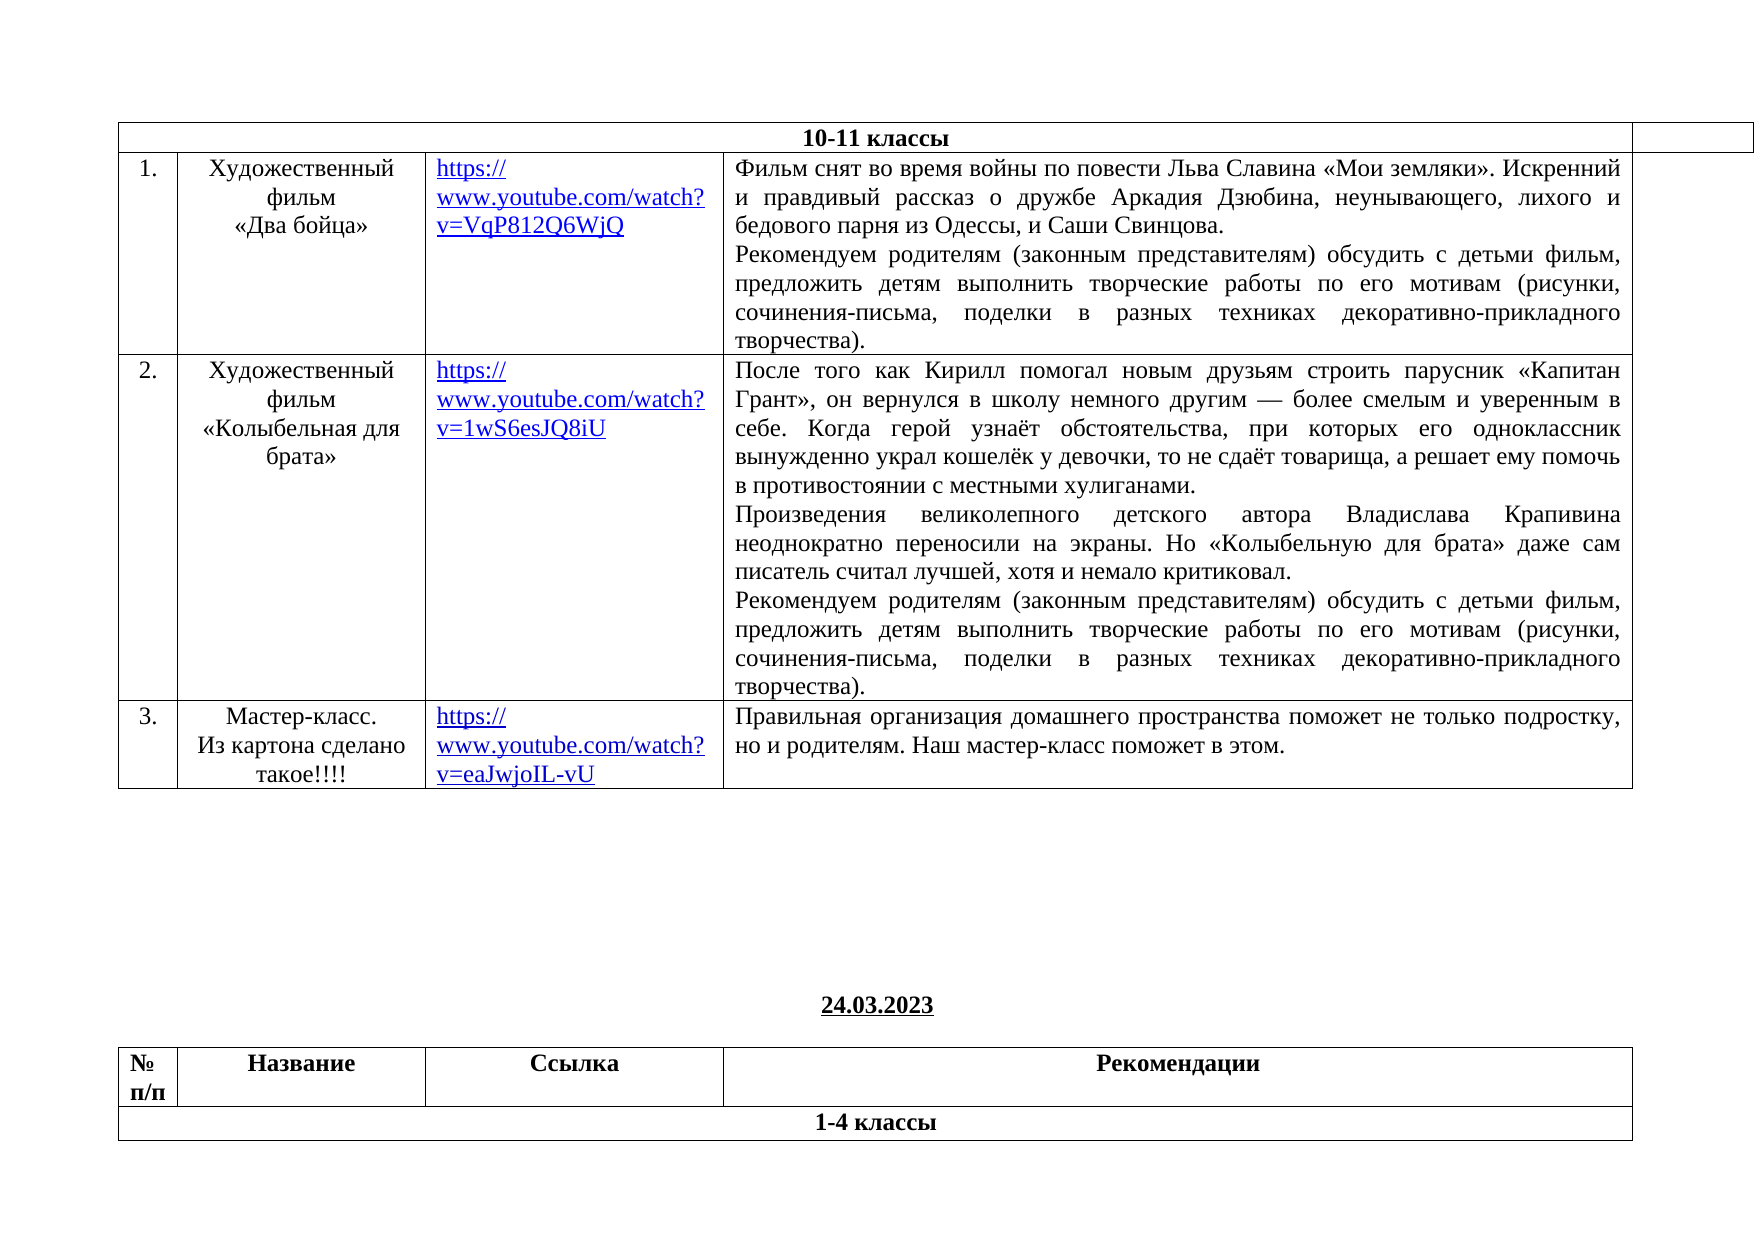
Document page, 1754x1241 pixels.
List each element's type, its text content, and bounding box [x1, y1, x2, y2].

table_cell Художественный фильм «Два бойца» [178, 153, 425, 354]
table_cell 1-4 классы [119, 1107, 1632, 1140]
table_cell https://www.youtube.com/watch?v=1wS6esJQ8iU [426, 355, 723, 700]
table_cell https://www.youtube.com/watch?v=VqP812Q6WjQ [426, 153, 723, 354]
table_cell [1633, 123, 1753, 152]
table_header Рекомендации [724, 1048, 1632, 1106]
table_cell 3. [119, 701, 177, 787]
table_cell 1. [119, 153, 177, 354]
table_cell Правильная организация домашнего пространства поможет не только подростку, но и родителям. Наш мастер-класс поможет в этом. [724, 701, 1632, 787]
table_cell После того как Кирилл помогал новым друзьям строить парусник «Капитан Грант», он вернулся в школу немного другим — более смелым и уверенным в себе. Когда герой узнаёт обстоятельства, при которых его одноклассник вынужденно украл кошелёк у девочки, то не сдаёт товарища, а решает ему помочь в противостоянии с местными хулиганами. Произведения великолепного детского автора Владислава Крапивина неоднократно переносили на экраны. Но «Колыбельную для брата» даже сам писатель считал лучшей, хотя и немало критиковал. Рекомендуем родителям (законным представителям) обсудить с детьми фильм, предложить детям выполнить творческие работы по его мотивам (рисунки, сочинения-письма, поделки в разных техниках декоративно-прикладного творчества). [724, 355, 1632, 700]
table_header Ссылка [426, 1048, 723, 1106]
text 24.03.2023 [118, 990, 1636, 1018]
table_cell Фильм снят во время войны по повести Льва Славина «Мои земляки». Искренний и правдивый рассказ о дружбе Аркадия Дзюбина, неунывающего, лихого и бедового парня из Одессы, и Саши Свинцова. Рекомендуем родителям (законным представителям) обсудить с детьми фильм, предложить детям выполнить творческие работы по его мотивам (рисунки, сочинения-письма, поделки в разных техниках декоративно-прикладного творчества). [724, 153, 1632, 354]
table_cell Художественный фильм «Колыбельная для брата» [178, 355, 425, 700]
table_cell Мастер-класс. Из картона сделано такое!!!! [178, 701, 425, 787]
table_header Название [178, 1048, 425, 1106]
table_cell 10-11 классы [119, 123, 1632, 152]
table_header № п/п [119, 1048, 177, 1106]
table_cell 2. [119, 355, 177, 700]
table_cell https://www.youtube.com/watch?v=eaJwjoIL-vU [426, 701, 723, 787]
